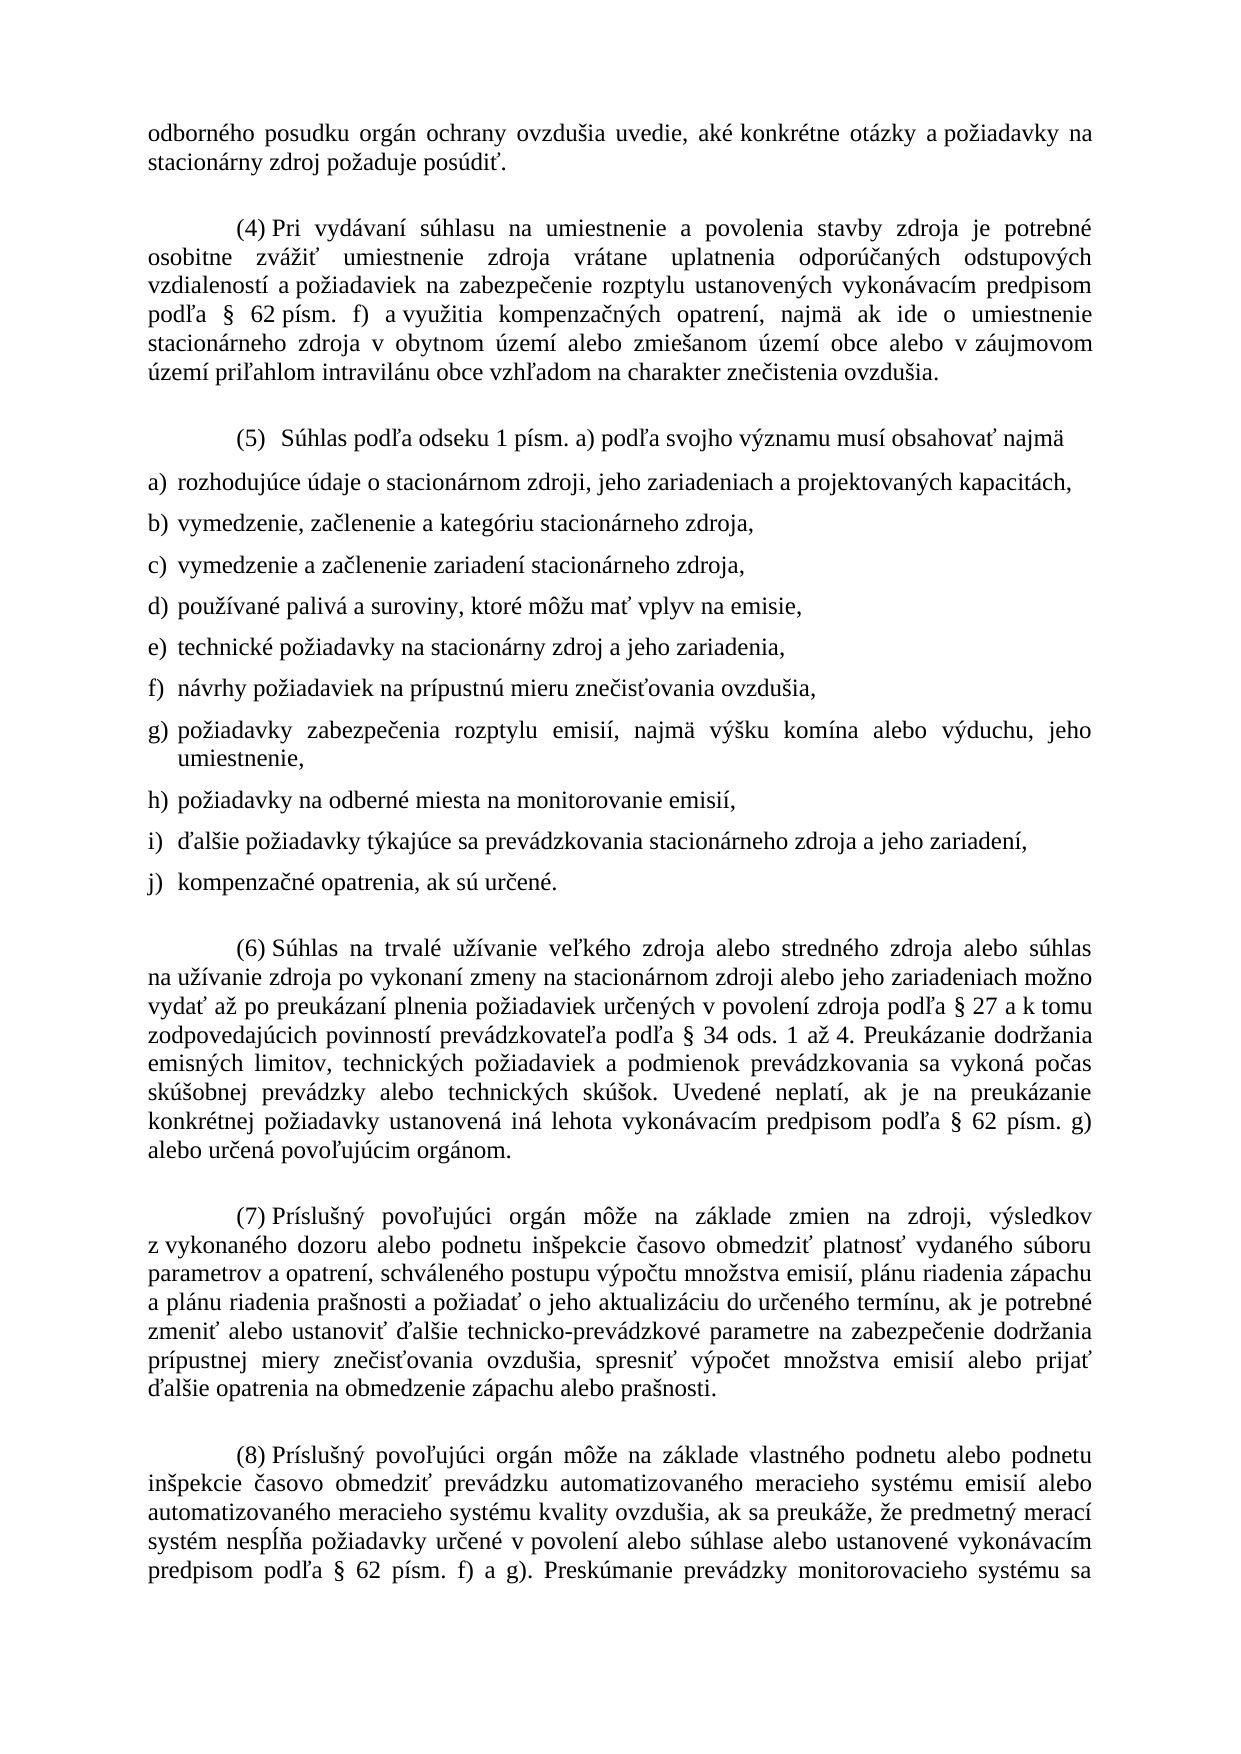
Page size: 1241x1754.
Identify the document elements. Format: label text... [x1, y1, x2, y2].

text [148, 118, 1093, 176]
list používané palivá a suroviny, ktoré môžu mať vplyv na emisie, [148, 591, 1093, 620]
text Súhlas na trvalé užívanie veľkého zdroja alebo stredného zdroja alebo súhlas na užívanie zdroja po vykonaní zmeny na stacionárnom zdroji alebo jeho zariadeniach možno vydať až po preukázaní plnenia požiadaviek určených v povolení zdroja podľa § 27 a k tomu zodpovedajúcich povinností prevádzkovateľa podľa § 34 ods. 1 až 4. Preukázanie dodržania emisných limitov, technických požiadaviek a podmienok prevádzkovania sa vykoná počas skúšobnej prevádzky alebo technických skúšok. Uvedené neplatí, ak je na preukázanie konkrétnej požiadavky ustanovená iná lehota vykonávacím predpisom podľa § 62 písm. g) alebo určená povoľujúcim orgánom. [148, 933, 1093, 1163]
list požiadavky zabezpečenia rozptylu emisií, najmä výšku komína alebo výduchu, jeho umiestnenie, [148, 715, 1093, 772]
list kompenzačné opatrenia, ak sú určené. [148, 867, 1093, 896]
list rozhodujúce údaje o stacionárnom zdroji, jeho zariadeniach a projektovaných kapacitách, [148, 467, 1093, 496]
text Pri vydávaní súhlasu na umiestnenie a povolenia stavby zdroja je potrebné osobitne zvážiť umiestnenie zdroja vrátane uplatnenia odporúčaných odstupových vzdialeností a požiadaviek na zabezpečenie rozptylu ustanovených vykonávacím predpisom podľa § 62 písm. f) a využitia kompenzačných opatrení, najmä ak ide o umiestnenie stacionárneho zdroja v obytnom území alebo zmiešanom území obce alebo v záujmovom území priľahlom intravilánu obce vzhľadom na charakter znečistenia ovzdušia. [148, 213, 1093, 386]
text Súhlas podľa odseku 1 písm. a) podľa svojho významu musí obsahovať najmä [148, 423, 1093, 452]
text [148, 1440, 1093, 1583]
list vymedzenie, začlenenie a kategóriu stacionárneho zdroja, [148, 508, 1093, 537]
text Príslušný povoľujúci orgán môže na základe zmien na zdroji, výsledkov z vykonaného dozoru alebo podnetu inšpekcie časovo obmedziť platnosť vydaného súboru parametrov a opatrení, schváleného postupu výpočtu množstva emisií, plánu riadenia zápachu a plánu riadenia prašnosti a požiadať o jeho aktualizáciu do určeného termínu, ak je potrebné zmeniť alebo ustanoviť ďalšie technicko-prevádzkové parametre na zabezpečenie dodržania prípustnej miery znečisťovania ovzdušia, spresniť výpočet množstva emisií alebo prijať ďalšie opatrenia na obmedzenie zápachu alebo prašnosti. [148, 1201, 1093, 1402]
list technické požiadavky na stacionárny zdroj a jeho zariadenia, [148, 632, 1093, 661]
list vymedzenie a začlenenie zariadení stacionárneho zdroja, [148, 550, 1093, 578]
list požiadavky na odberné miesta na monitorovanie emisií, [148, 785, 1093, 813]
list návrhy požiadaviek na prípustnú mieru znečisťovania ovzdušia, [148, 673, 1093, 702]
list ďalšie požiadavky týkajúce sa prevádzkovania stacionárneho zdroja a jeho zariadení, [148, 826, 1093, 855]
